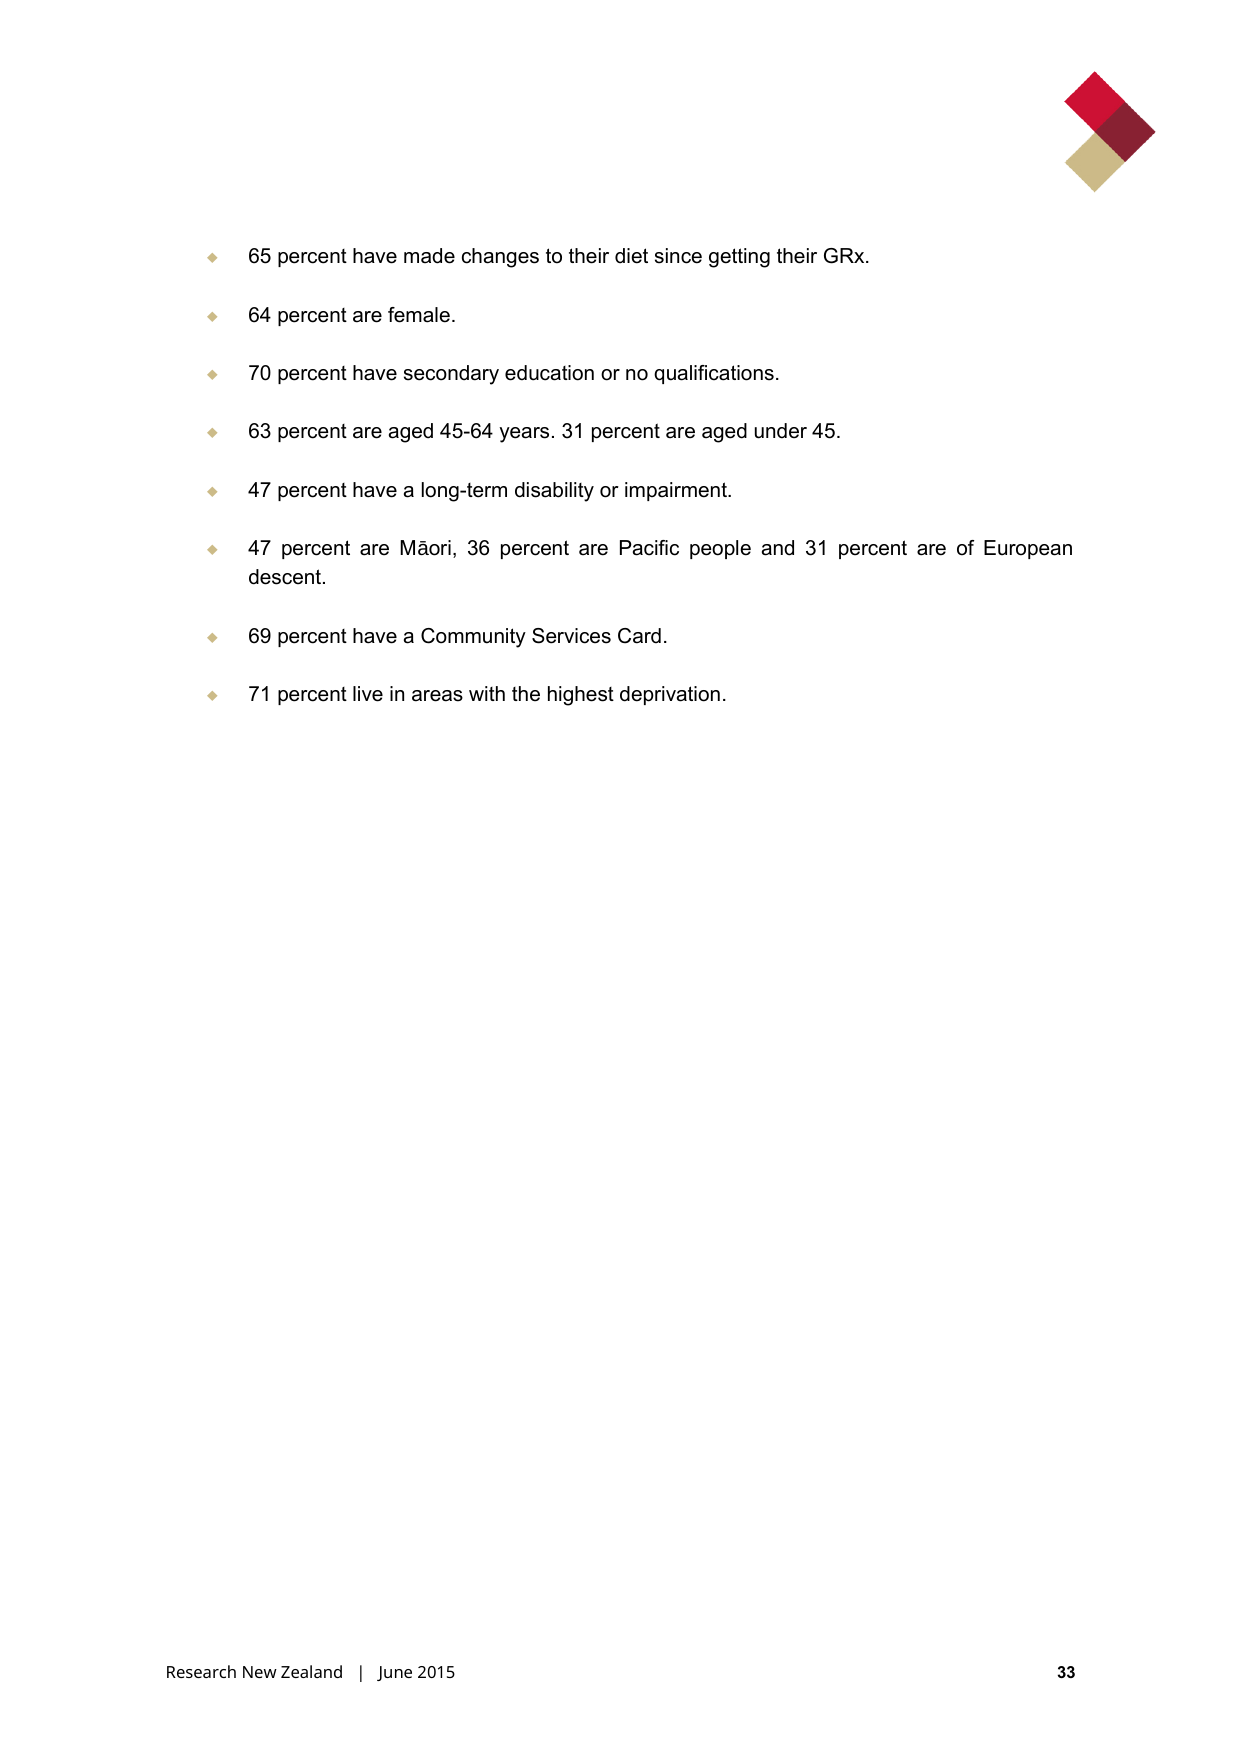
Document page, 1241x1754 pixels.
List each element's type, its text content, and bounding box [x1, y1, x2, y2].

list 47 percent are Māori, 36 percent are Pacific people and 31 percent are of European descent. [207, 531, 1075, 589]
list 70 percent have secondary education or no qualifications. [207, 356, 1075, 385]
list 47 percent have a long-term disability or impairment. [207, 472, 1075, 502]
list 69 percent have a Community Services Card. [207, 618, 1075, 647]
list 65 percent have made changes to their diet since getting their GRx. [207, 239, 1075, 268]
list 64 percent are female. [207, 297, 1075, 327]
list 63 percent are aged 45-64 years. 31 percent are aged under 45. [207, 414, 1075, 443]
list 71 percent live in areas with the highest deprivation. [207, 677, 1075, 706]
picture [1058, 70, 1160, 195]
